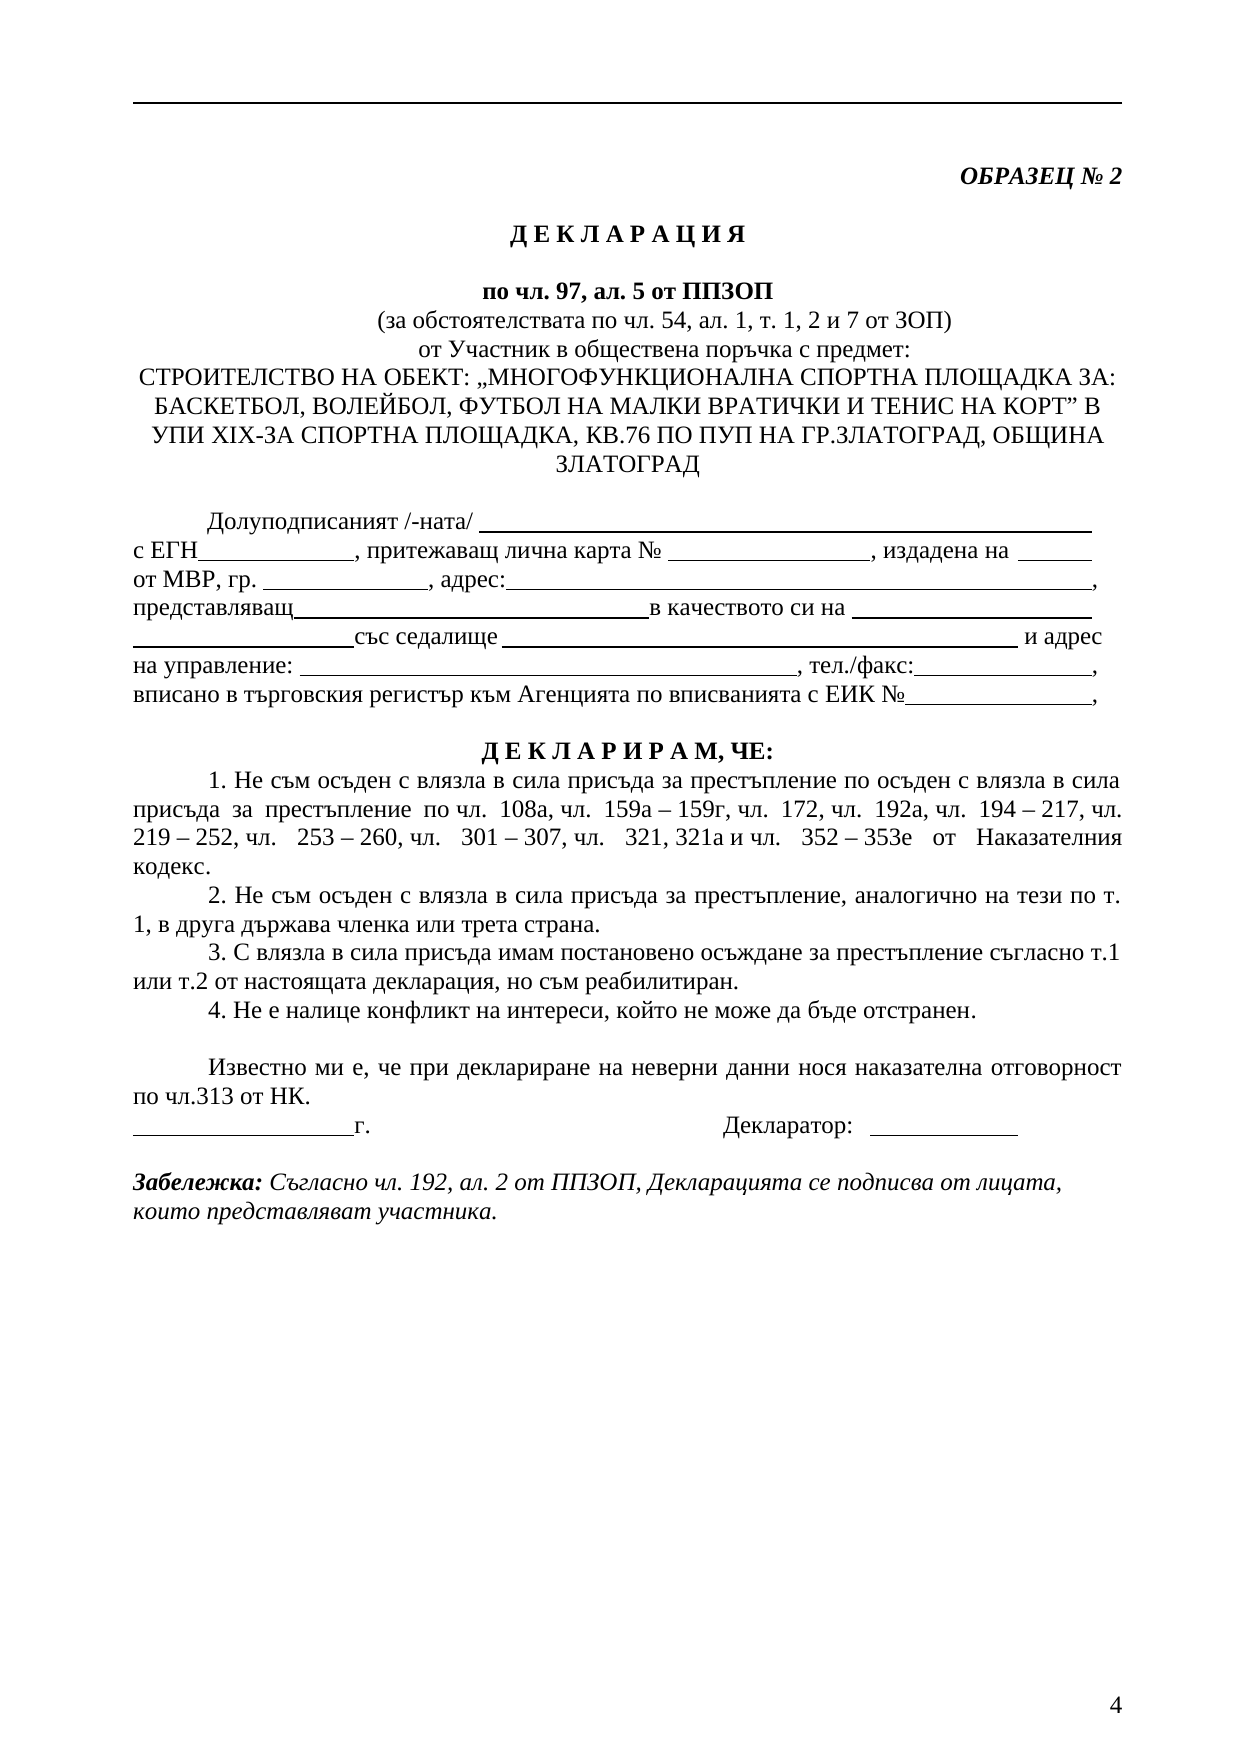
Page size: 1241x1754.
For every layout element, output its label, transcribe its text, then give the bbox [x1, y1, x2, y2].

text представляващ в качеството си на [133, 592, 1122, 621]
text Д Е К Л А Р И Р А М, ЧЕ: [133, 736, 1122, 765]
text Известно ми е, че при деклариране на неверни данни нося наказателна отговорност по чл.313 от НК. [133, 1052, 1122, 1110]
title Д Е К Л А Р А Ц И Я [133, 219, 1122, 247]
text г. Декларатор: [133, 1110, 1122, 1139]
text по чл. 97, ал. 5 от ППЗОП [133, 276, 1122, 305]
text (за обстоятелствата по чл. 54, ал. 1, т. 1, 2 и 7 от ЗОП) [207, 305, 1122, 334]
text от МВР, гр. , адрес: , [133, 564, 1122, 592]
text Долуподписаният /-ната/ [133, 506, 1122, 535]
text с ЕГН , притежаващ лична карта № , издадена на [133, 535, 1122, 564]
text 4. Не е налице конфликт на интереси, който не може да бъде отстранен. [133, 995, 1122, 1024]
text от Участник в обществена поръчка с предмет: [207, 334, 1122, 362]
text 1. Не съм осъден с влязла в сила присъда за престъпление по осъден с влязла в сила присъда за престъпление по чл. 108а, чл. 159а – 159г, чл. 172, чл. 192а, чл. 194 – 217, чл. 219 – 252, чл. 253 – 260, чл. 301 – 307, чл. 321, 321а и чл. 352 – 353е от Наказателния кодекс. [133, 765, 1122, 880]
text 3. С влязла в сила присъда имам постановено осъждане за престъпление съгласно т.1 или т.2 от настоящата декларация, но съм реабилитиран. [133, 937, 1122, 995]
text СТРОИТЕЛСТВО НА ОБЕКТ: „МНОГОФУНКЦИОНАЛНА СПОРТНА ПЛОЩАДКА ЗА: БАСКЕТБОЛ, ВОЛЕЙБОЛ, ФУТБОЛ НА МАЛКИ ВРАТИЧКИ И ТЕНИС НА КОРТ” В УПИ XIX-ЗА СПОРТНА ПЛОЩАДКА, КВ.76 ПО ПУП НА ГР.ЗЛАТОГРАД, ОБЩИНА ЗЛАТОГРАД [133, 362, 1122, 477]
text със седалище и адрес [133, 621, 1122, 650]
text Забележка: Съгласно чл. 192, ал. 2 от ППЗОП, Декларацията се подписва от лицата, които представляват участника. [133, 1167, 1122, 1225]
text 2. Не съм осъден с влязла в сила присъда за престъпление, аналогично на тези по т. 1, в друга държава членка или трета страна. [133, 880, 1122, 937]
text на управление: , тел./факс: , вписано в търговския регистър към Агенцията по вписванията с ЕИК № , [133, 650, 1122, 707]
text ОБРАЗЕЦ № 2 [133, 161, 1122, 190]
